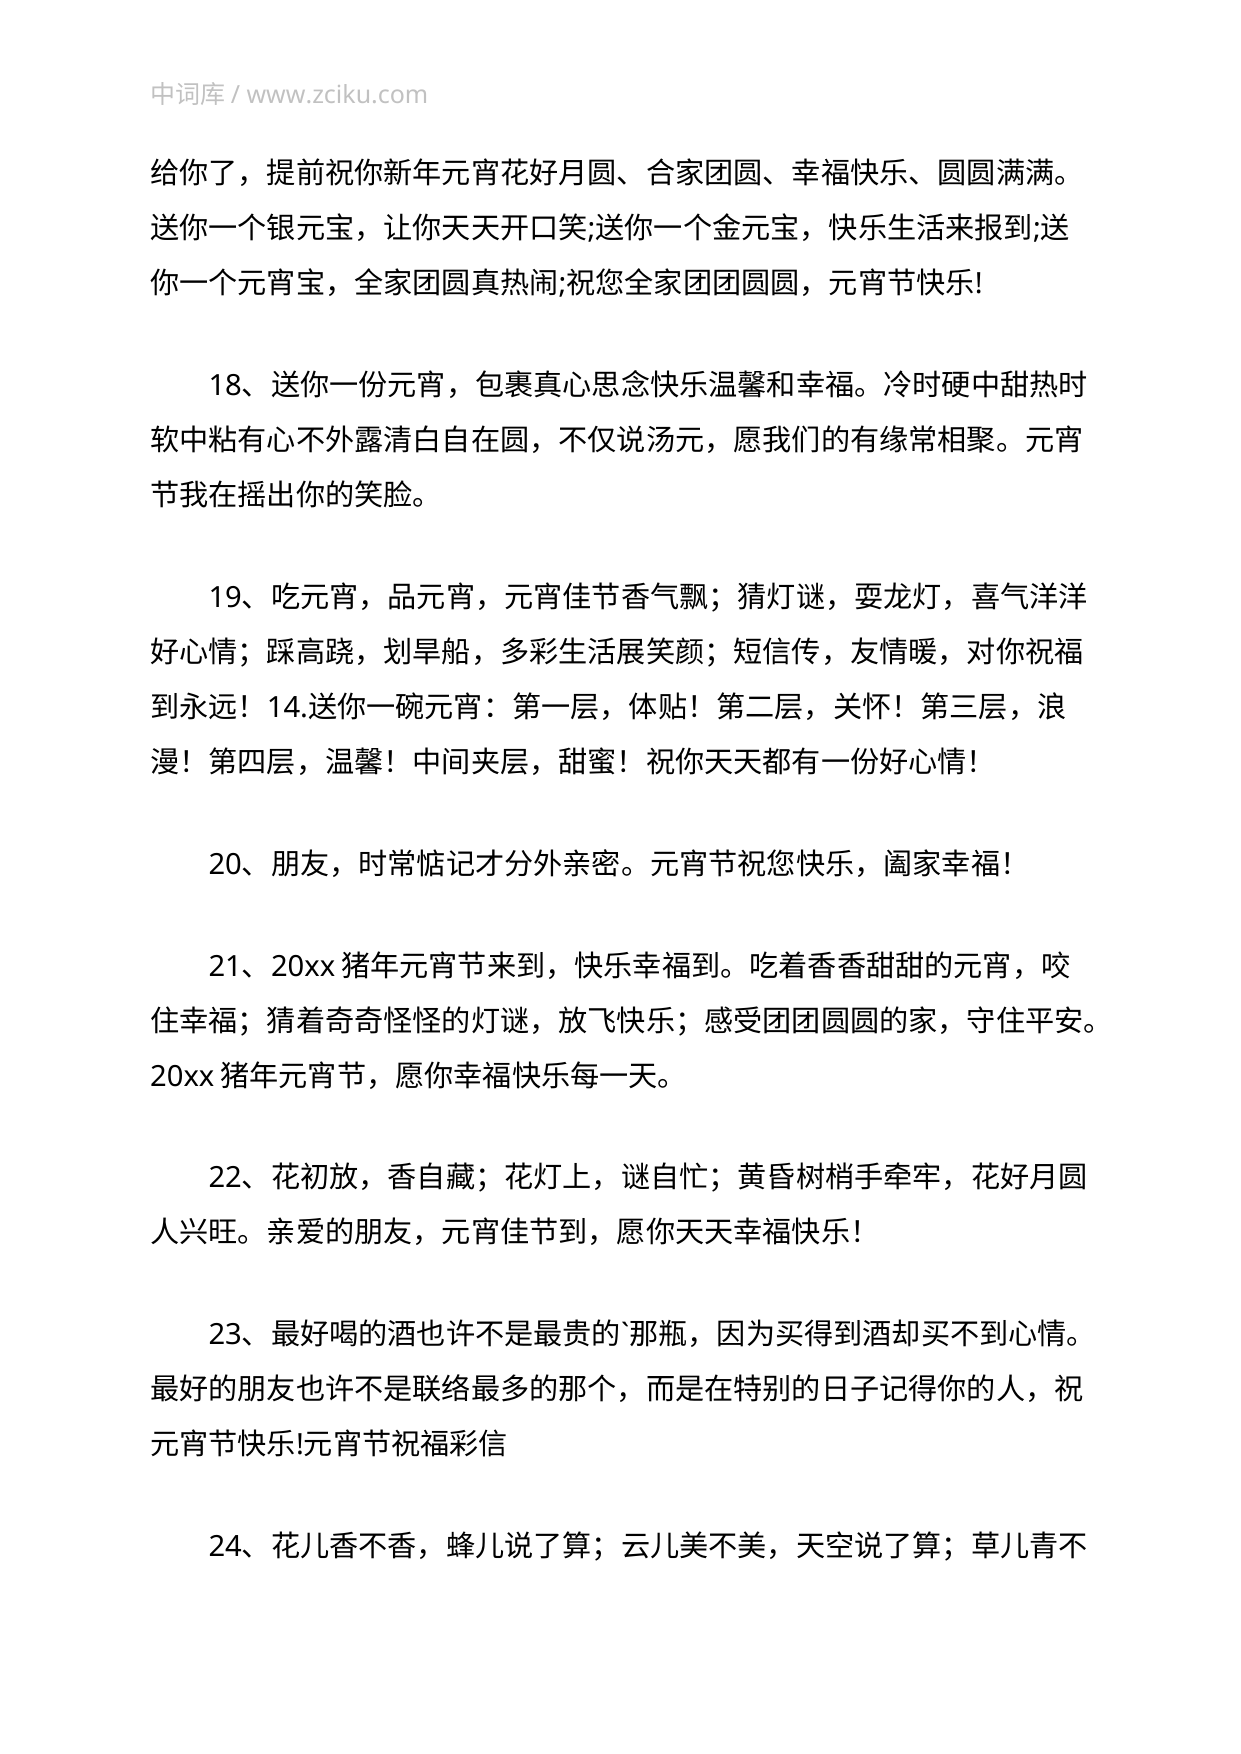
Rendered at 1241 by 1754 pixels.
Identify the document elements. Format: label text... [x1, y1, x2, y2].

text 23、最好喝的酒也许不是最贵的`那瓶，因为买得到酒却买不到心情。最好的朋友也许不是联络最多的那个，而是在特别的日子记得你的人，祝元宵节快乐!元宵节祝福彩信 [150, 1311, 1090, 1463]
text 18、送你一份元宵，包裹真心思念快乐温馨和幸福。冷时硬中甜热时软中粘有心不外露清白自在圆，不仅说汤元，愿我们的有缘常相聚。元宵节我在摇出你的笑脸。 [150, 362, 1090, 514]
text 22、花初放，香自藏；花灯上，谜自忙；黄昏树梢手牵牢，花好月圆人兴旺。亲爱的朋友，元宵佳节到，愿你天天幸福快乐！ [150, 1154, 1090, 1251]
text 20、朋友，时常惦记才分外亲密。元宵节祝您快乐，阖家幸福！ [150, 840, 1090, 883]
text 19、吃元宵，品元宵，元宵佳节香气飘；猜灯谜，耍龙灯，喜气洋洋好心情；踩高跷，划旱船，多彩生活展笑颜；短信传，友情暖，对你祝福到永远！14.送你一碗元宵：第一层，体贴！第二层，关怀！第三层，浪漫！第四层，温馨！中间夹层，甜蜜！祝你天天都有一份好心情！ [150, 573, 1090, 781]
text 21、20xx猪年元宵节来到，快乐幸福到。吃着香香甜甜的元宵，咬住幸福；猜着奇奇怪怪的灯谜，放飞快乐；感受团团圆圆的家，守住平安。20xx猪年元宵节，愿你幸福快乐每一天。 [150, 942, 1090, 1094]
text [150, 150, 1090, 302]
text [150, 1523, 1090, 1565]
